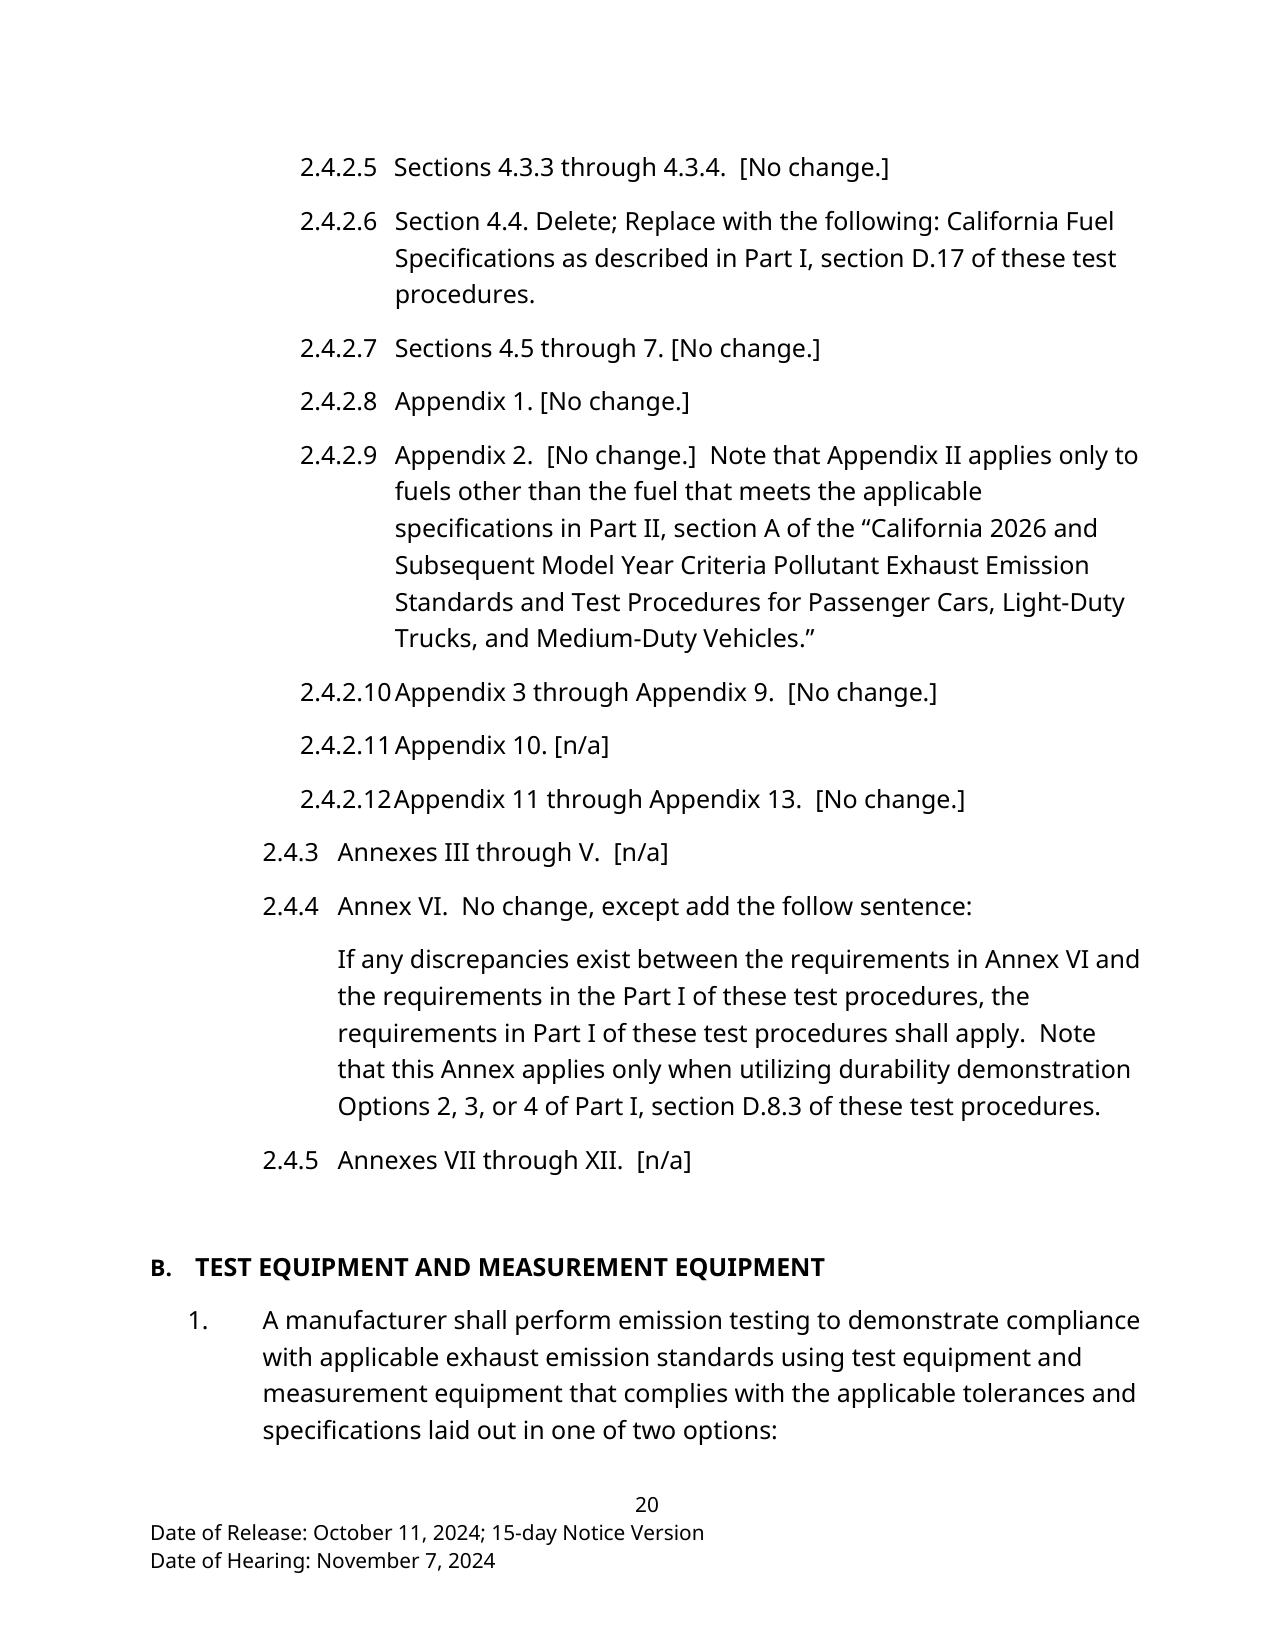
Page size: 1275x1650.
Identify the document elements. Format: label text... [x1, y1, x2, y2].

list Appendix 11 through Appendix 13. [No change.] [300, 781, 1144, 816]
text If any discrepancies exist between the requirements in Annex VI and the requirements in the Part I of these test procedures, the requirements in Part I of these test procedures shall apply. Note that this Annex applies only when utilizing durability demonstration Options 2, 3, or 4 of Part I, section D.8.3 of these test procedures. [337, 942, 1144, 1123]
subtitle Annex VI. No change, except add the follow sentence: [262, 888, 1144, 922]
list Section 4.4. Delete; Replace with the following: California Fuel Specifications as described in Part I, section D.17 of these test procedures. [300, 203, 1144, 311]
list Appendix 3 through Appendix 9. [No change.] [300, 674, 1144, 709]
list Appendix 1. [No change.] [300, 384, 1144, 418]
subtitle Sections 4.3.3 through 4.3.4. [No change.] [300, 150, 1144, 184]
subtitle Annexes VII through XII. [n/a] [262, 1142, 1144, 1176]
subtitle A manufacturer shall perform emission testing to demonstrate compliance with applicable exhaust emission standards using test equipment and measurement equipment that complies with the applicable tolerances and specifications laid out in one of two options: [187, 1303, 1144, 1447]
subtitle Annexes III through V. [n/a] [262, 835, 1144, 869]
list Appendix 10. [n/a] [300, 728, 1144, 762]
subtitle TEST EQUIPMENT AND MEASUREMENT EQUIPMENT [150, 1249, 1144, 1283]
list Sections 4.5 through 7. [No change.] [300, 330, 1144, 364]
list Appendix 2. [No change.] Note that Appendix II applies only to fuels other than the fuel that meets the applicable specifications in Part II, section A of the “California 2026 and Subsequent Model Year Criteria Pollutant Exhaust Emission Standards and Test Procedures for Passenger Cars, Light-Duty Trucks, and Medium-Duty Vehicles.” [300, 437, 1144, 655]
